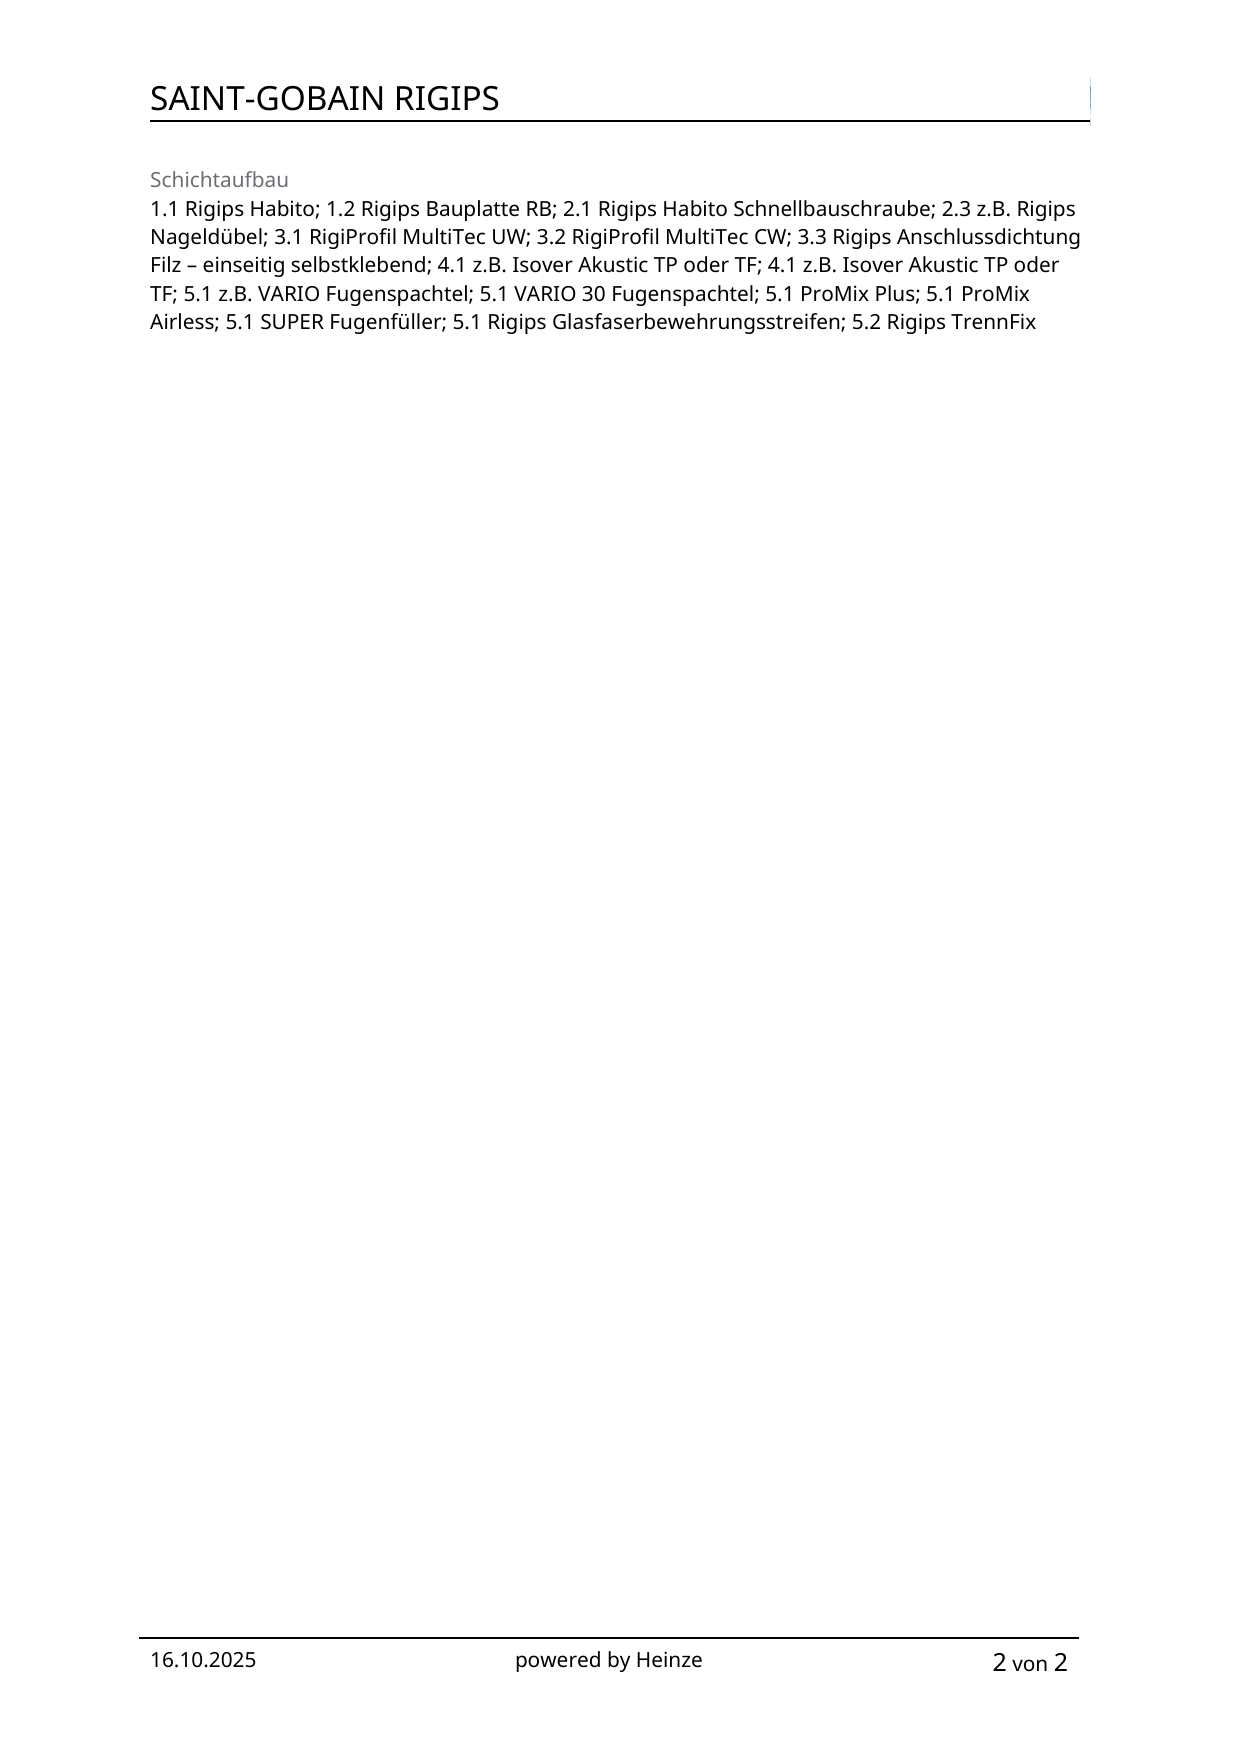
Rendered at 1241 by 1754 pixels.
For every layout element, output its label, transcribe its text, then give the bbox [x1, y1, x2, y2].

text 1.1 Rigips Habito; 1.2 Rigips Bauplatte RB; 2.1 Rigips Habito Schnellbauschraube; 2.3 z.B. Rigips Nageldübel; 3.1 RigiProfil MultiTec UW; 3.2 RigiProfil MultiTec CW; 3.3 Rigips Anschlussdichtung Filz – einseitig selbstklebend; 4.1 z.B. Isover Akustic TP oder TF; 4.1 z.B. Isover Akustic TP oder TF; 5.1 z.B. VARIO Fugenspachtel; 5.1 VARIO 30 Fugenspachtel; 5.1 ProMix Plus; 5.1 ProMix Airless; 5.1 SUPER Fugenfüller; 5.1 Rigips Glasfaserbewehrungsstreifen; 5.2 Rigips TrennFix [150, 194, 1090, 336]
text Schichtaufbau [150, 165, 1090, 194]
